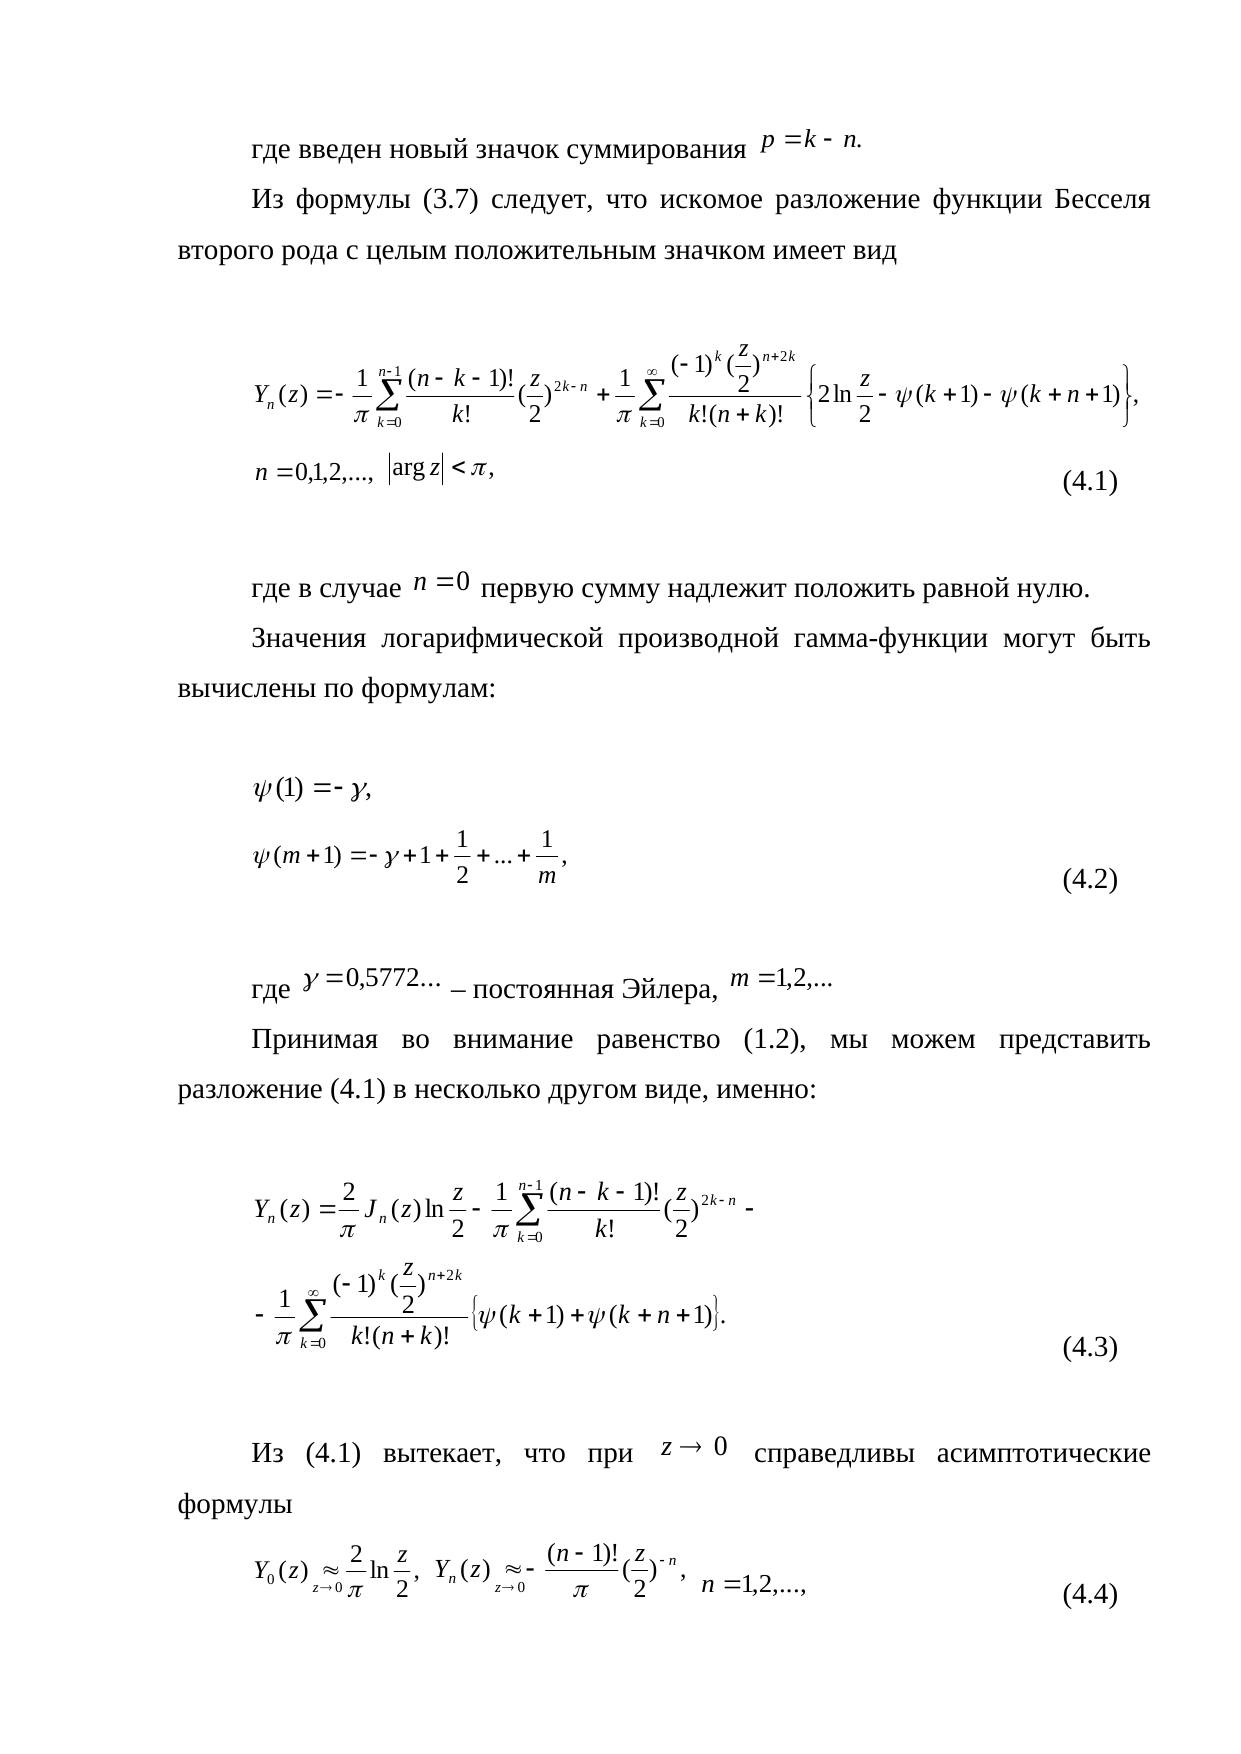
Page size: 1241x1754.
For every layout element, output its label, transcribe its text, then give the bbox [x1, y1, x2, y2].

text (4.1) [177, 447, 1152, 497]
text где в случае первую сумму надлежит положить равной нулю. [177, 564, 1152, 603]
text где введен новый значок суммирования [177, 124, 1152, 165]
text Значения логарифмической производной гамма-функции могут быть вычислены по формулам: [177, 620, 1152, 704]
text (4.4) [177, 1536, 1152, 1610]
text где – постоянная Эйлера, [177, 962, 1152, 1004]
text Принимая во внимание равенство (1.2), мы можем представить разложение (4.1) в несколько другом виде, именно: [177, 1021, 1152, 1105]
text (4.3) [177, 1172, 1152, 1363]
text Из формулы (3.7) следует, что искомое разложение функции Бесселя второго рода с целым положительным значком имеет вид [177, 182, 1152, 265]
text (4.2) [177, 823, 1152, 895]
text Из (4.1) вытекает, что при справедливы асимптотические формулы [177, 1430, 1152, 1519]
